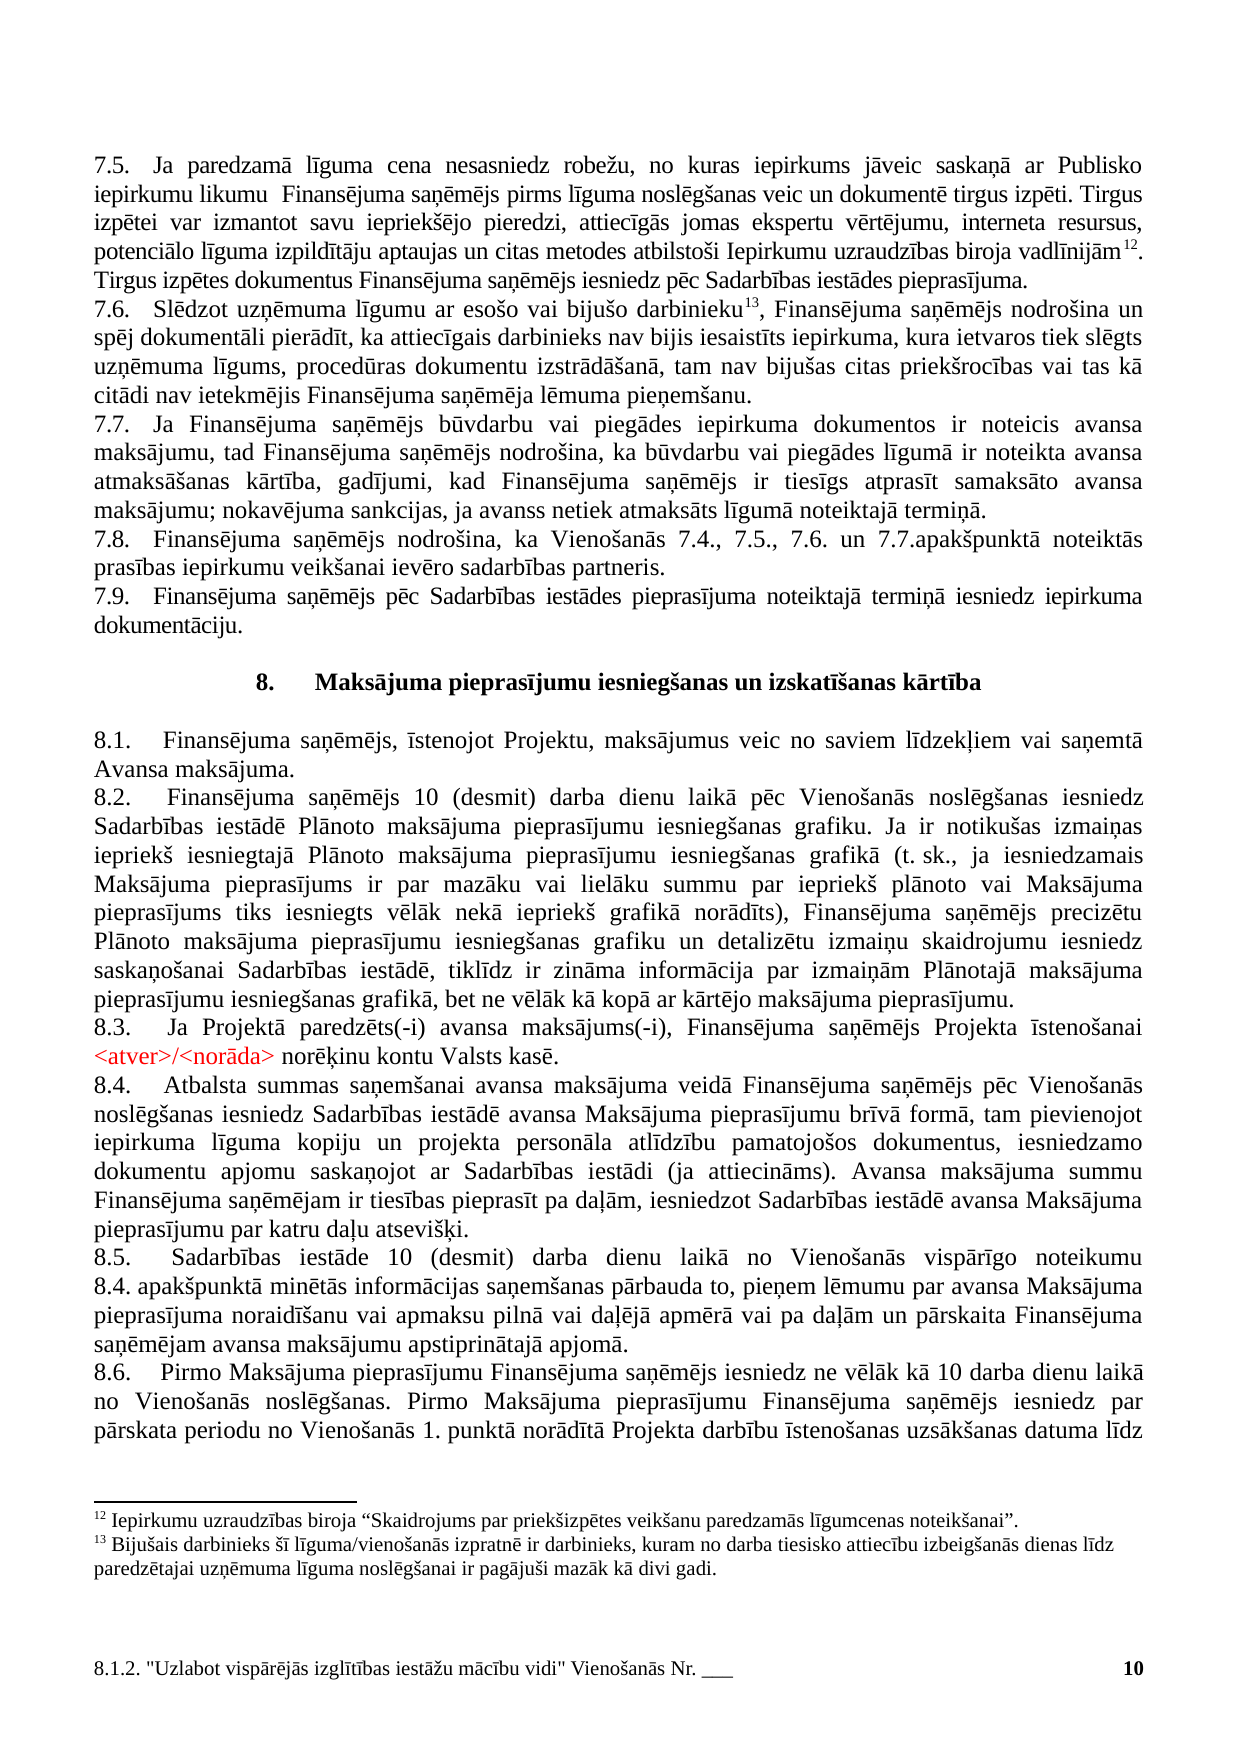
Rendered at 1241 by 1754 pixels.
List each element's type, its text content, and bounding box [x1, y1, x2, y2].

list Finansējuma saņēmējs pēc Sadarbības iestādes pieprasījuma noteiktajā termiņā iesniedz iepirkuma dokumentāciju. [94, 581, 1144, 639]
list Slēdzot uzņēmuma līgumu ar esošo vai bijušo darbinieku, Finansējuma saņēmējs nodrošina un spēj dokumentāli pierādīt, ka attiecīgais darbinieks nav bijis iesaistīts iepirkuma, kura ietvaros tiek slēgts uzņēmuma līgums, procedūras dokumentu izstrādāšanā, tam nav bijušas citas priekšrocības vai tas kā citādi nav ietekmējis Finansējuma saņēmēja lēmuma pieņemšanu. [94, 294, 1144, 409]
list Maksājuma pieprasījumu iesniegšanas un izskatīšanas kārtība [94, 667, 1144, 696]
list Finansējuma saņēmējs nodrošina, ka Vienošanās 7.4., 7.5., 7.6. un 7.7.apakšpunktā noteiktās prasības iepirkumu veikšanai ievēro sadarbības partneris. [94, 524, 1144, 581]
list Atbalsta summas saņemšanai avansa maksājuma veidā Finansējuma saņēmējs pēc Vienošanās noslēgšanas iesniedz Sadarbības iestādē avansa Maksājuma pieprasījumu brīvā formā, tam pievienojot iepirkuma līguma kopiju un projekta personāla atlīdzību pamatojošos dokumentus, iesniedzamo dokumentu apjomu saskaņojot ar Sadarbības iestādi (ja attiecināms). Avansa maksājuma summu Finansējuma saņēmējam ir tiesības pieprasīt pa daļām, iesniedzot Sadarbības iestādē avansa Maksājuma pieprasījumu par katru daļu atsevišķi. [94, 1070, 1144, 1242]
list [94, 1357, 1144, 1444]
list Ja paredzamā līguma cena nesasniedz robežu, no kuras iepirkums jāveic saskaņā ar Publisko iepirkumu likumu Finansējuma saņēmējs pirms līguma noslēgšanas veic un dokumentē tirgus izpēti. Tirgus izpētei var izmantot savu iepriekšējo pieredzi, attiecīgās jomas ekspertu vērtējumu, interneta resursus, potenciālo līguma izpildītāju aptaujas un citas metodes atbilstoši Iepirkumu uzraudzības biroja vadlīnijām. Tirgus izpētes dokumentus Finansējuma saņēmējs iesniedz pēc Sadarbības iestādes pieprasījuma. [94, 150, 1144, 294]
list Ja Projektā paredzēts(-i) avansa maksājums(-i), Finansējuma saņēmējs Projekta īstenošanai <atver>/<norāda> norēķinu kontu Valsts kasē. [94, 1012, 1144, 1070]
list Sadarbības iestāde 10 (desmit) darba dienu laikā no Vienošanās vispārīgo noteikumu 8.4. apakšpunktā minētās informācijas saņemšanas pārbauda to, pieņem lēmumu par avansa Maksājuma pieprasījuma noraidīšanu vai apmaksu pilnā vai daļējā apmērā vai pa daļām un pārskaita Finansējuma saņēmējam avansa maksājumu apstiprinātajā apjomā. [94, 1242, 1144, 1357]
list Finansējuma saņēmējs, īstenojot Projektu, maksājumus veic no saviem līdzekļiem vai saņemtā Avansa maksājuma. [94, 725, 1144, 782]
list Finansējuma saņēmējs 10 (desmit) darba dienu laikā pēc Vienošanās noslēgšanas iesniedz Sadarbības iestādē Plānoto maksājuma pieprasījumu iesniegšanas grafiku. Ja ir notikušas izmaiņas iepriekš iesniegtajā Plānoto maksājuma pieprasījumu iesniegšanas grafikā (t. sk., ja iesniedzamais Maksājuma pieprasījums ir par mazāku vai lielāku summu par iepriekš plānoto vai Maksājuma pieprasījums tiks iesniegts vēlāk nekā iepriekš grafikā norādīts), Finansējuma saņēmējs precizētu Plānoto maksājuma pieprasījumu iesniegšanas grafiku un detalizētu izmaiņu skaidrojumu iesniedz saskaņošanai Sadarbības iestādē, tiklīdz ir zināma informācija par izmaiņām Plānotajā maksājuma pieprasījumu iesniegšanas grafikā, bet ne vēlāk kā kopā ar kārtējo maksājuma pieprasījumu. [94, 782, 1144, 1012]
list Ja Finansējuma saņēmējs būvdarbu vai piegādes iepirkuma dokumentos ir noteicis avansa maksājumu, tad Finansējuma saņēmējs nodrošina, ka būvdarbu vai piegādes līgumā ir noteikta avansa atmaksāšanas kārtība, gadījumi, kad Finansējuma saņēmējs ir tiesīgs atprasīt samaksāto avansa maksājumu; nokavējuma sankcijas, ja avanss netiek atmaksāts līgumā noteiktajā termiņā. [94, 409, 1144, 524]
